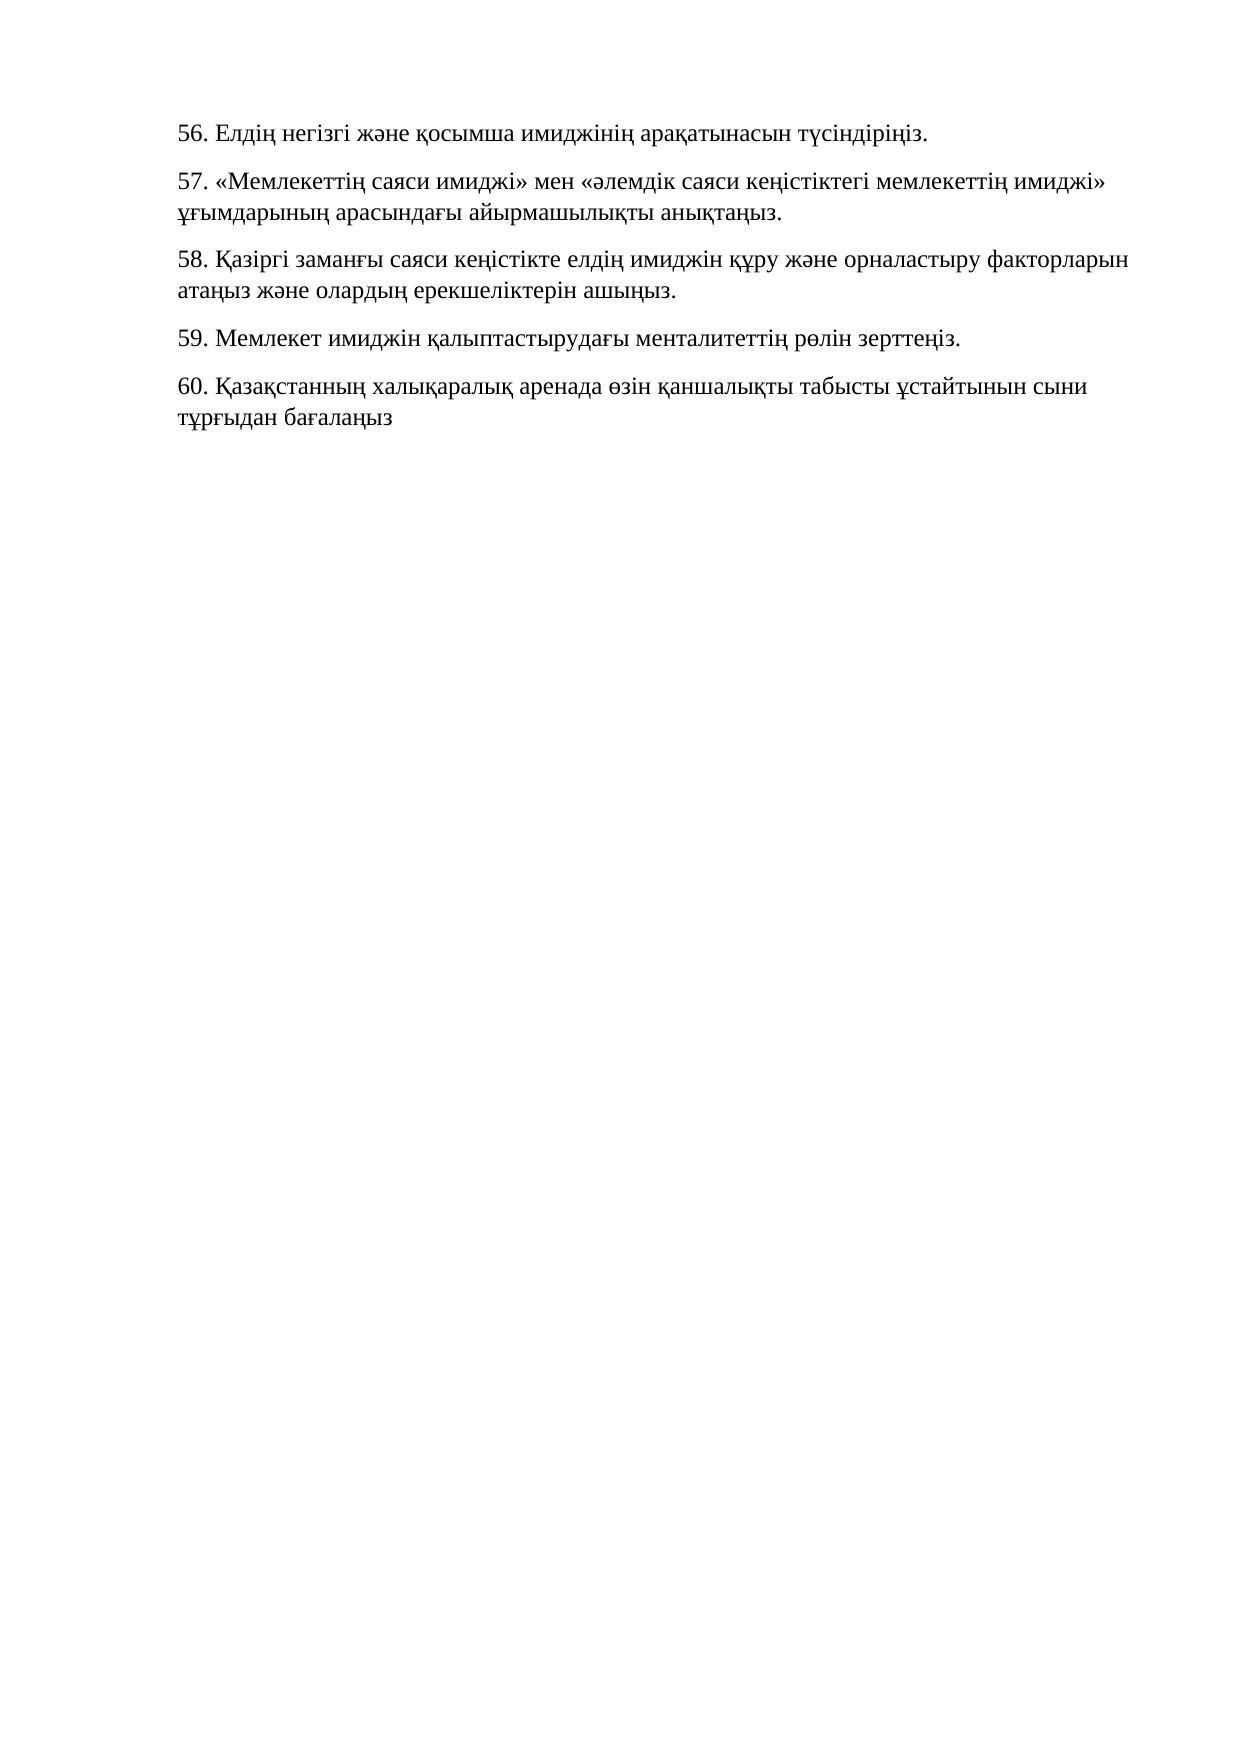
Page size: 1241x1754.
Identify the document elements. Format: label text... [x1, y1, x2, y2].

text 56. Елдің негізгі және қосымша имиджінің арақатынасын түсіндіріңіз. [177, 118, 1152, 147]
text 58. Қазіргі заманғы саяси кеңістікте елдің имиджін құру және орналастыру факторларын атаңыз және олардың ерекшеліктерін ашыңыз. [177, 244, 1152, 304]
text 60. Қазақстанның халықаралық аренада өзін қаншалықты табысты ұстайтынын сыни тұрғыдан бағалаңыз [177, 371, 1152, 431]
text 59. Мемлекет имиджін қалыптастырудағы менталитеттің рөлін зерттеңіз. [177, 323, 1152, 352]
text 57. «Мемлекеттің саяси имиджі» мен «әлемдік саяси кеңістіктегі мемлекеттің имиджі» ұғымдарының арасындағы айырмашылықты анықтаңыз. [177, 166, 1152, 226]
